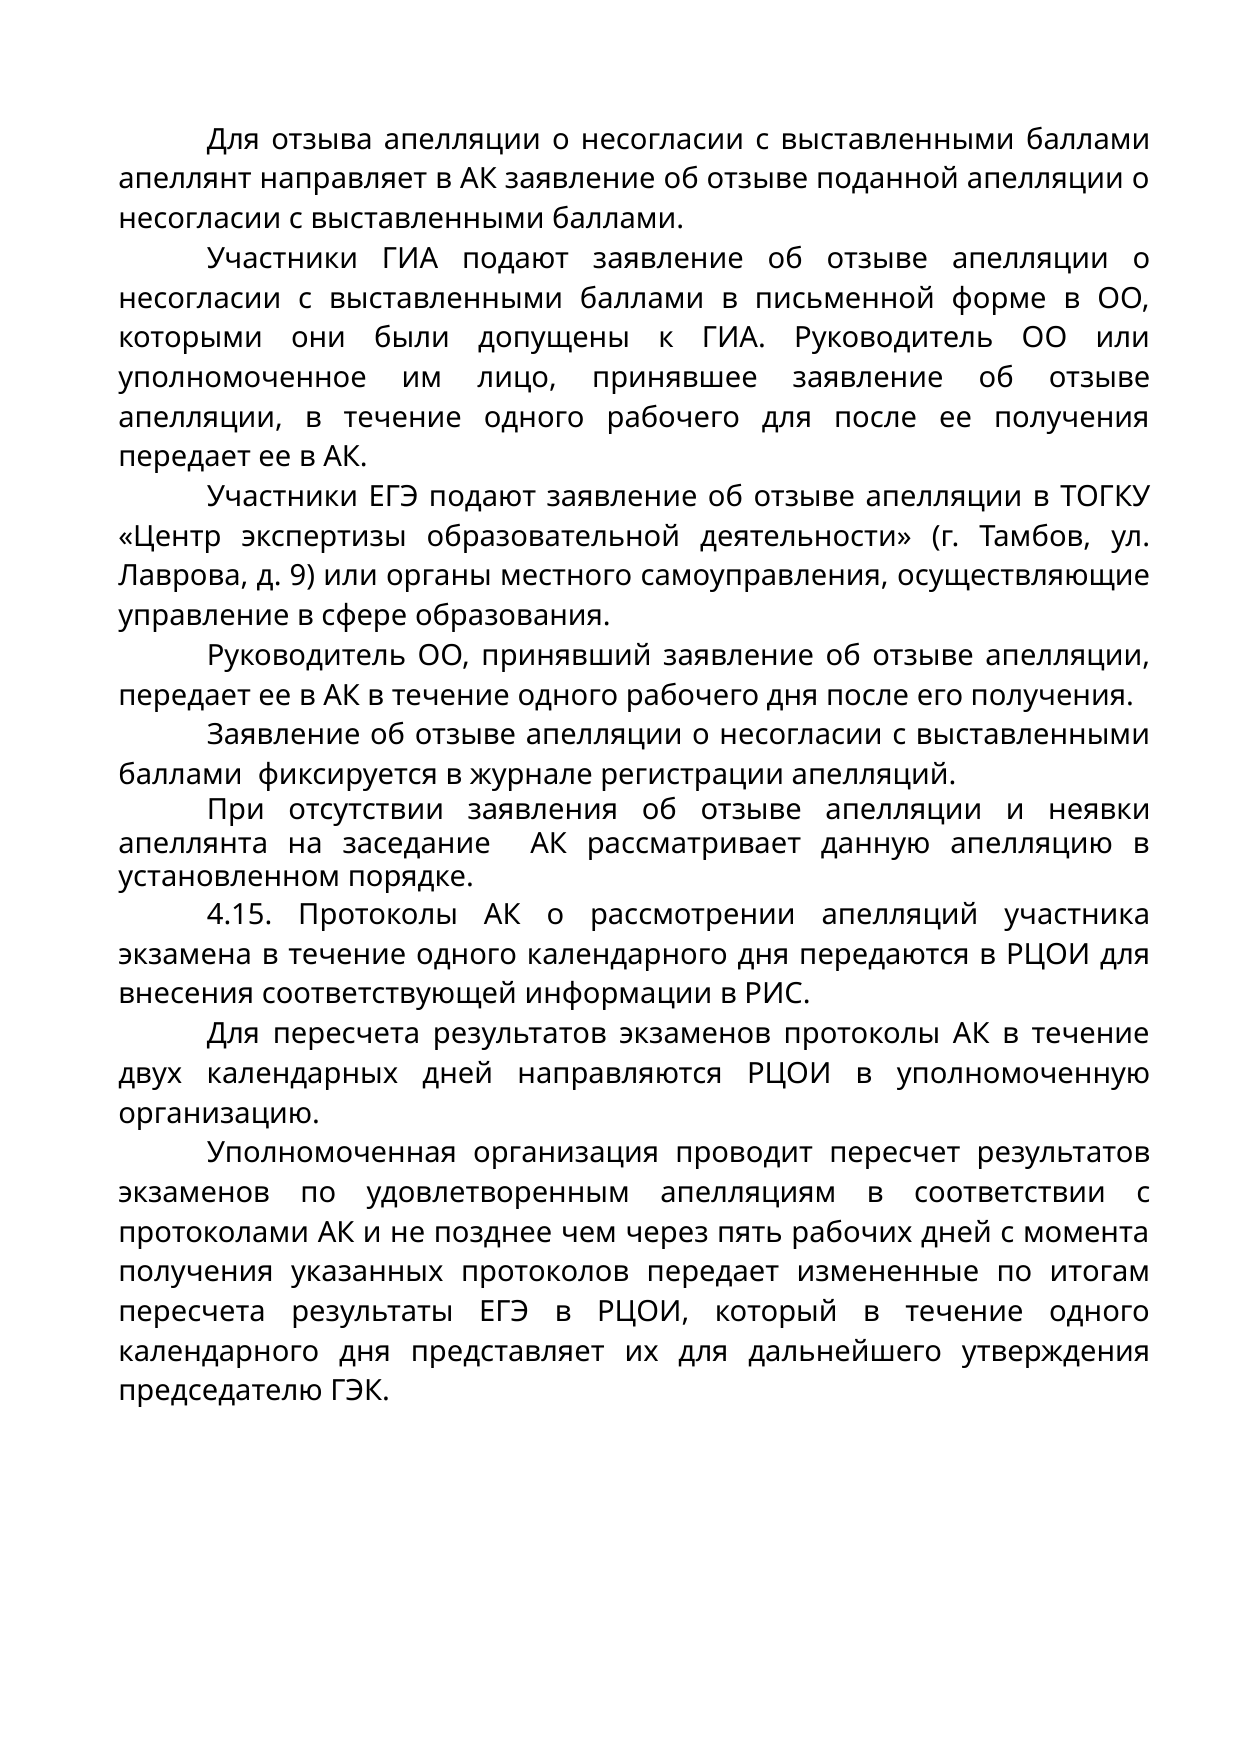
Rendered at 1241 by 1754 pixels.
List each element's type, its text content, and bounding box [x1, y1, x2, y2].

text Уполномоченная организация проводит пересчет результатов экзаменов по удовлетворенным апелляциям в соответствии с протоколами АК и не позднее чем через пять рабочих дней с момента получения указанных протоколов передает измененные по итогам пересчета результаты ЕГЭ в РЦОИ, который в течение одного календарного дня представляет их для дальнейшего утверждения председателю ГЭК. [118, 1132, 1151, 1409]
text Для отзыва апелляции о несогласии с выставленными баллами апеллянт направляет в АК заявление об отзыве поданной апелляции о несогласии с выставленными баллами. [118, 118, 1151, 237]
text 4.15. Протоколы АК о рассмотрении апелляций участника экзамена в течение одного календарного дня передаются в РЦОИ для внесения соответствующей информации в РИС. [118, 893, 1151, 1012]
text Участники ЕГЭ подают заявление об отзыве апелляции в ТОГКУ «Центр экспертизы образовательной деятельности» (г. Тамбов, ул. Лаврова, д. 9) или органы местного самоуправления, осуществляющие управление в сфере образования. [118, 475, 1151, 634]
text При отсутствии заявления об отзыве апелляции и неявки апеллянта на заседание АК рассматривает данную апелляцию в установленном порядке. [118, 793, 1151, 893]
text Участники ГИА подают заявление об отзыве апелляции о несогласии с выставленными баллами в письменной форме в ОО, которыми они были допущены к ГИА. Руководитель ОО или уполномоченное им лицо, принявшее заявление об отзыве апелляции, в течение одного рабочего для после ее получения передает ее в АК. [118, 237, 1151, 475]
text Заявление об отзыве апелляции о несогласии с выставленными баллами фиксируется в журнале регистрации апелляций. [118, 713, 1151, 793]
text Для пересчета результатов экзаменов протоколы АК в течение двух календарных дней направляются РЦОИ в уполномоченную организацию. [118, 1012, 1151, 1132]
text Руководитель ОО, принявший заявление об отзыве апелляции, передает ее в АК в течение одного рабочего дня после его получения. [118, 634, 1151, 713]
